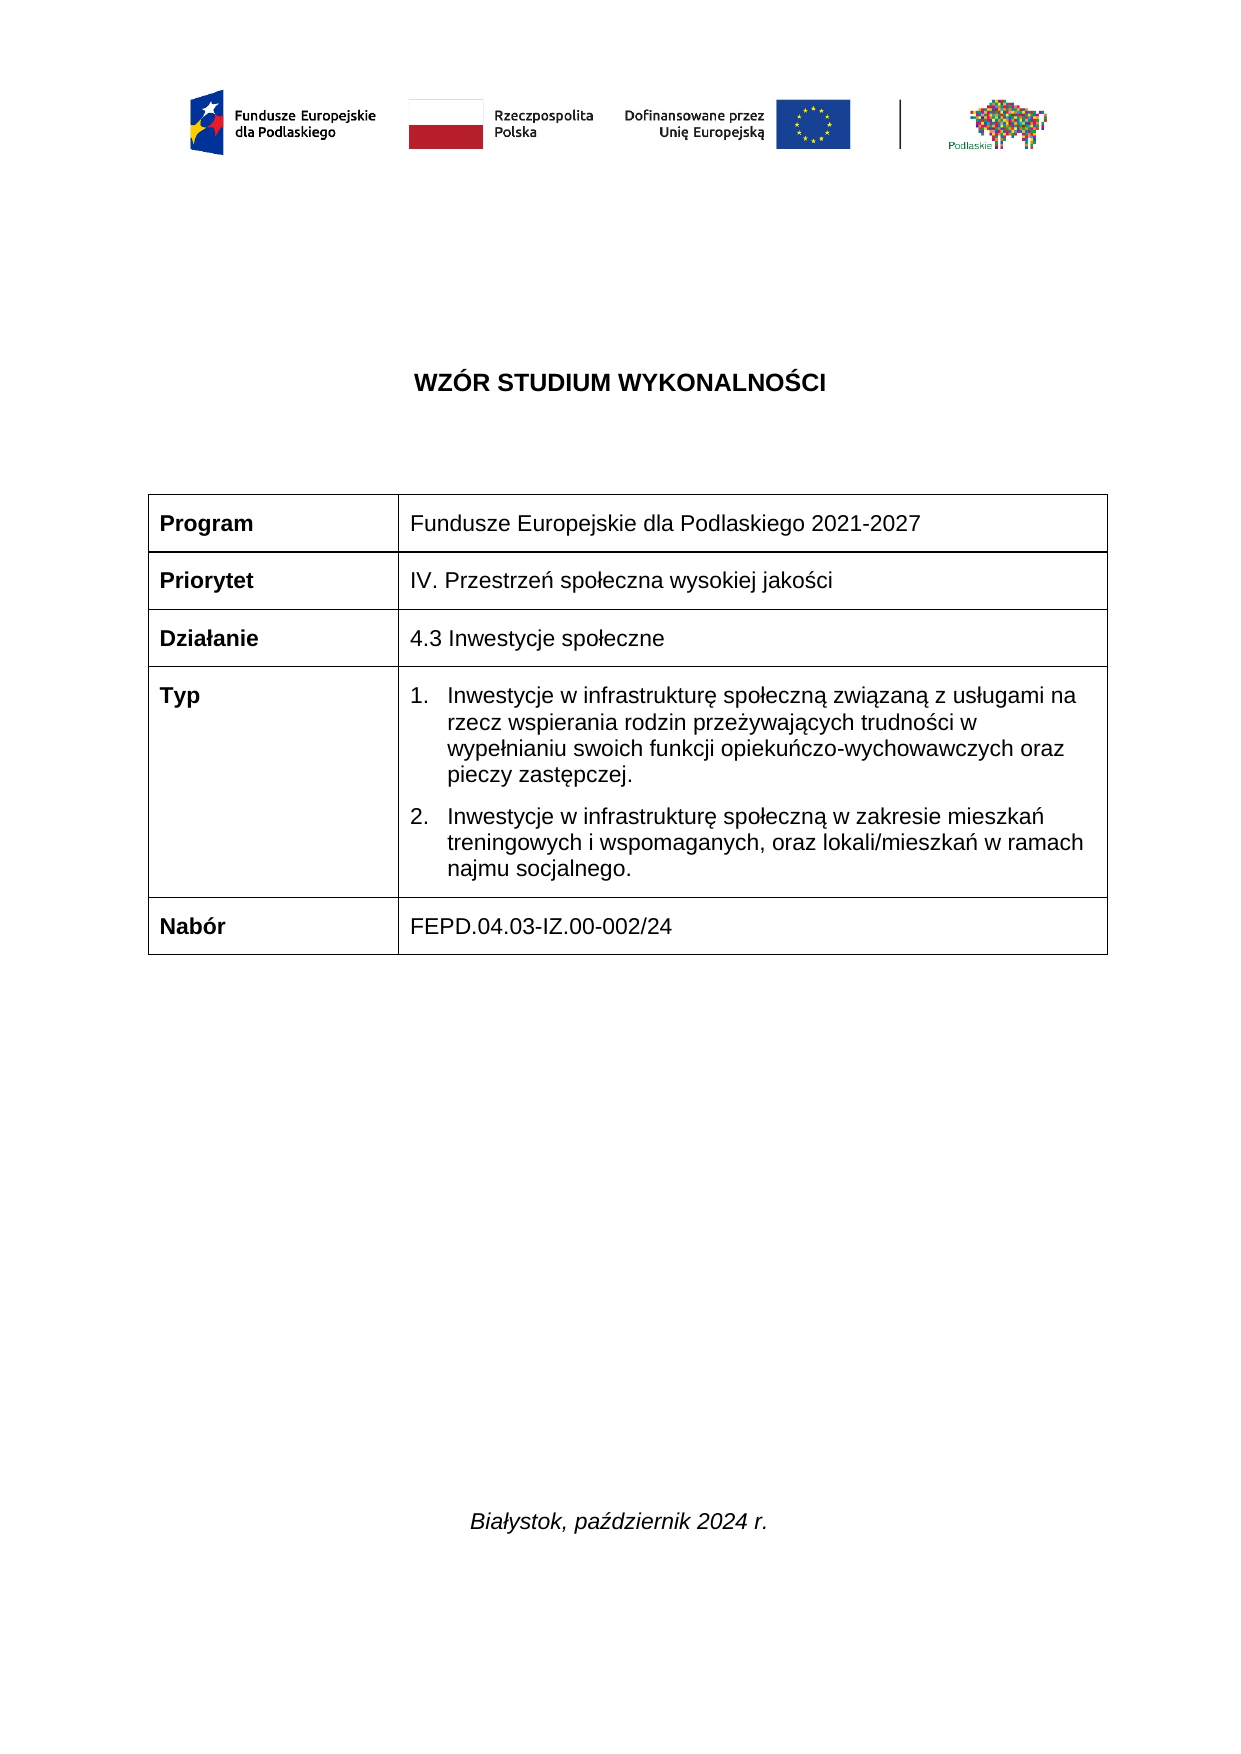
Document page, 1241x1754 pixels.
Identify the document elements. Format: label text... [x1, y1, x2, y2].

text WZÓR STUDIUM WYKONALNOŚCI [148, 367, 1093, 396]
table_cell IV. Przestrzeń społeczna wysokiej jakości [399, 553, 1107, 609]
table_cell FEPD.04.03-IZ.00-002/24 [399, 898, 1107, 954]
table_header Fundusze Europejskie dla Podlaskiego 2021-2027 [399, 495, 1107, 551]
table_cell Działanie [149, 610, 398, 666]
table_cell Priorytet [149, 553, 398, 609]
table_cell Nabór [149, 898, 398, 954]
picture [147, 59, 1093, 187]
table_header Program [149, 495, 398, 551]
table_cell 4.3 Inwestycje społeczne [399, 610, 1107, 666]
table_cell Inwestycje w infrastrukturę społeczną związaną z usługami na rzecz wspierania rodzin przeżywających trudności w wypełnianiu swoich funkcji opiekuńczo-wychowawczych oraz pieczy zastępczej. Inwestycje w infrastrukturę społeczną w zakresie mieszkań treningowych i wspomaganych, oraz lokali/mieszkań w ramach najmu socjalnego. [399, 667, 1107, 897]
table_cell Typ [149, 667, 398, 897]
text Białystok, październik 2024 r. [148, 1508, 1093, 1534]
